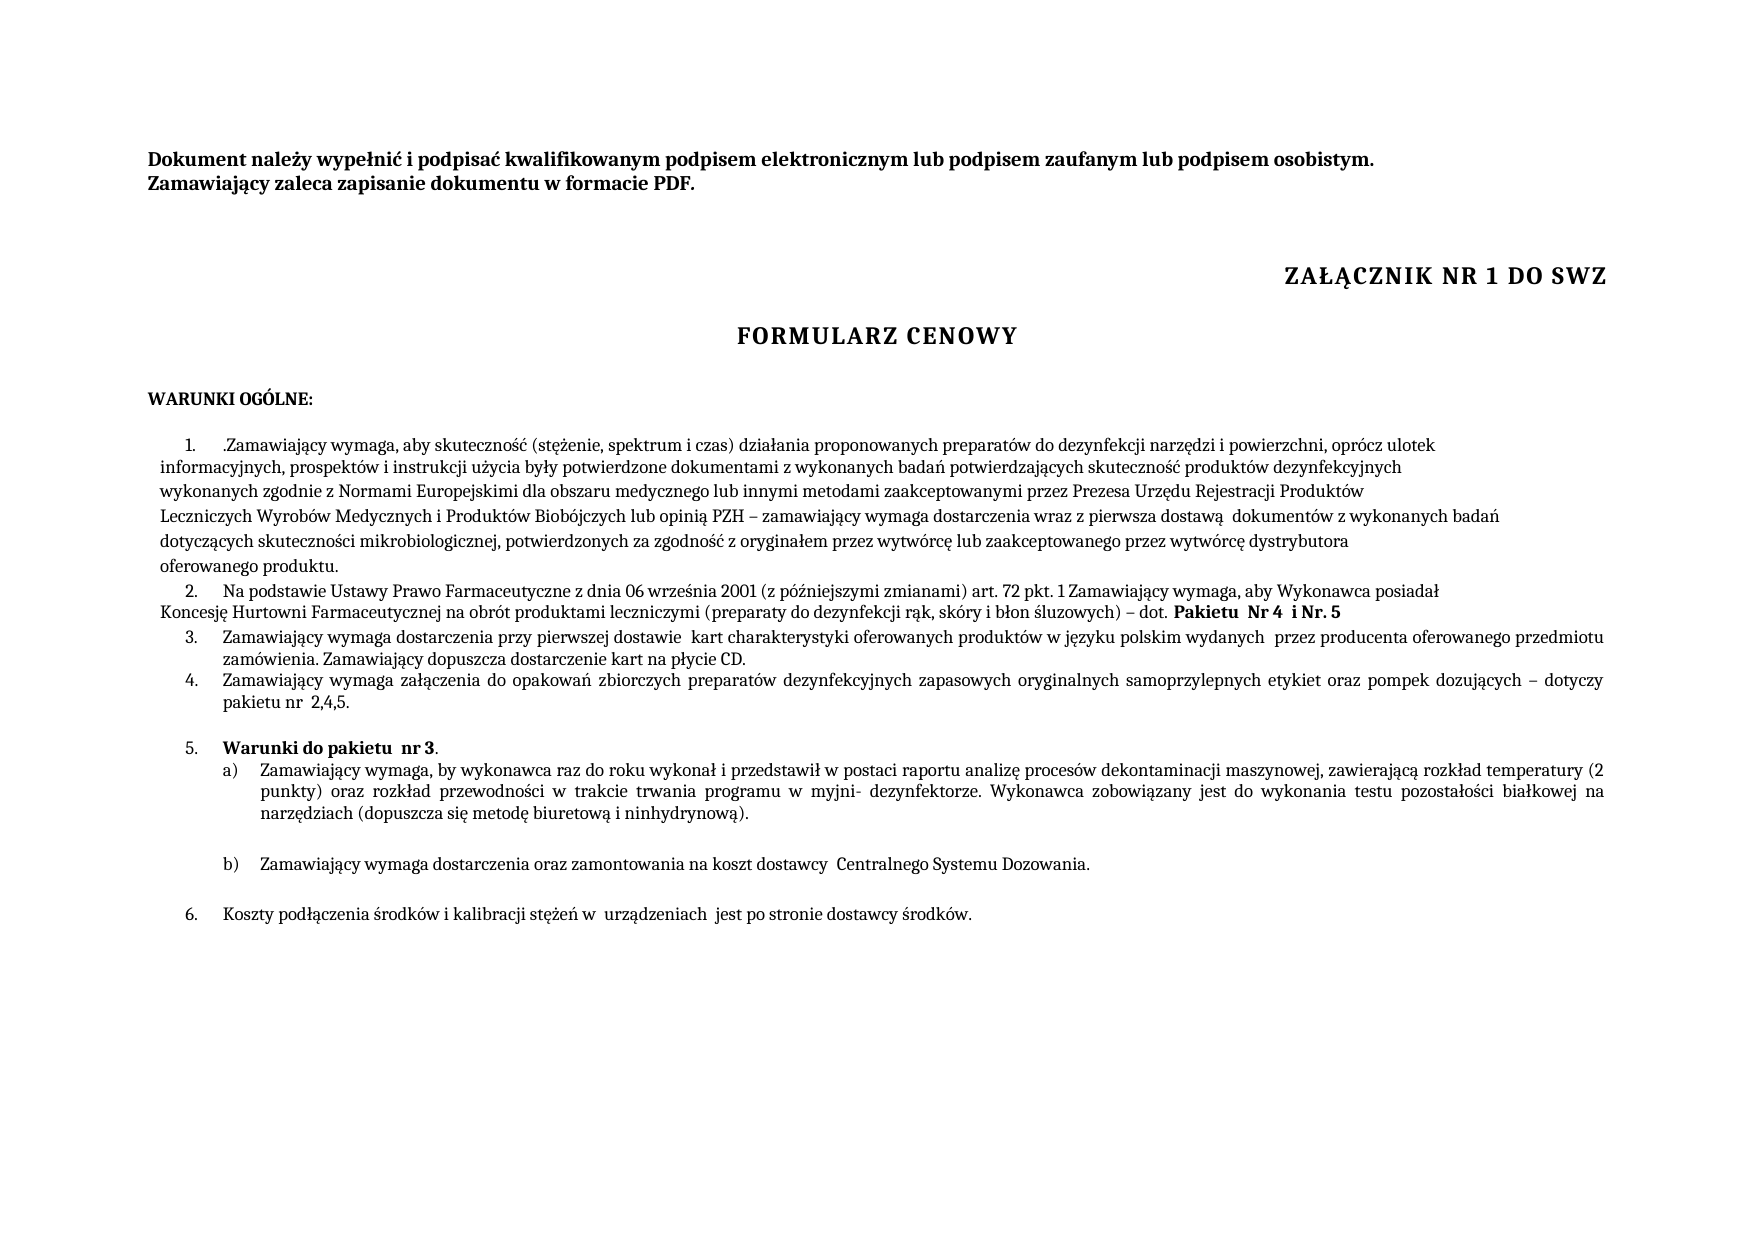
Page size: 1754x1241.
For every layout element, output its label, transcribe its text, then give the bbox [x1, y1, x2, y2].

text wykonanych zgodnie z Normami Europejskimi dla obszaru medycznego lub innymi metodami zaakceptowanymi przez Prezesa Urzędu Rejestracji Produktów [148, 481, 1606, 503]
text Koncesję Hurtowni Farmaceutycznej na obrót produktami leczniczymi (preparaty do dezynfekcji rąk, skóry i błon śluzowych) – dot. Pakietu Nr 4 i Nr. 5 [148, 602, 1606, 623]
text Dokument należy wypełnić i podpisać kwalifikowanym podpisem elektronicznym lub podpisem zaufanym lub podpisem osobistym. [148, 148, 1606, 172]
text WARUNKI OGÓLNE: [148, 388, 1606, 410]
list .Zamawiający wymaga, aby skuteczność (stężenie, spektrum i czas) działania proponowanych preparatów do dezynfekcji narzędzi i powierzchni, oprócz ulotek [185, 435, 1606, 456]
text Leczniczych Wyrobów Medycznych i Produktów Biobójczych lub opinią PZH – zamawiający wymaga dostarczenia wraz z pierwsza dostawą dokumentów z wykonanych badań [148, 506, 1606, 527]
list Zamawiający wymaga, by wykonawca raz do roku wykonał i przedstawił w postaci raportu analizę procesów dekontaminacji maszynowej, zawierającą rozkład temperatury (2 punkty) oraz rozkład przewodności w trakcie trwania programu w myjni- dezynfektorze. Wykonawca zobowiązany jest do wykonania testu pozostałości białkowej na narzędziach (dopuszcza się metodę biuretową i ninhydrynową). [223, 759, 1606, 824]
list Zamawiający wymaga dostarczenia oraz zamontowania na koszt dostawcy Centralnego Systemu Dozowania. [223, 853, 1606, 874]
text ZAŁĄCZNIK NR 1 DO SWZ [148, 262, 1606, 290]
text oferowanego produktu. [148, 555, 1606, 577]
list Zamawiający wymaga załączenia do opakowań zbiorczych preparatów dezynfekcyjnych zapasowych oryginalnych samoprzylepnych etykiet oraz pompek dozujących – dotyczy pakietu nr 2,4,5. [185, 670, 1606, 713]
text informacyjnych, prospektów i instrukcji użycia były potwierdzone dokumentami z wykonanych badań potwierdzających skuteczność produktów dezynfekcyjnych [148, 456, 1606, 478]
list Koszty podłączenia środków i kalibracji stężeń w urządzeniach jest po stronie dostawcy środków. [185, 904, 1606, 925]
text Zamawiający zaleca zapisanie dokumentu w formacie PDF. [148, 172, 1606, 196]
list Zamawiający wymaga dostarczenia przy pierwszej dostawie kart charakterystyki oferowanych produktów w języku polskim wydanych przez producenta oferowanego przedmiotu zamówienia. Zamawiający dopuszcza dostarczenie kart na płycie CD. [185, 627, 1606, 670]
list Warunki do pakietu nr 3. [185, 738, 1606, 759]
text dotyczących skuteczności mikrobiologicznej, potwierdzonych za zgodność z oryginałem przez wytwórcę lub zaakceptowanego przez wytwórcę dystrybutora [148, 531, 1606, 552]
text FORMULARZ CENOWY [148, 322, 1606, 351]
list Na podstawie Ustawy Prawo Farmaceutyczne z dnia 06 września 2001 (z późniejszymi zmianami) art. 72 pkt. 1 Zamawiający wymaga, aby Wykonawca posiadał [185, 580, 1606, 602]
